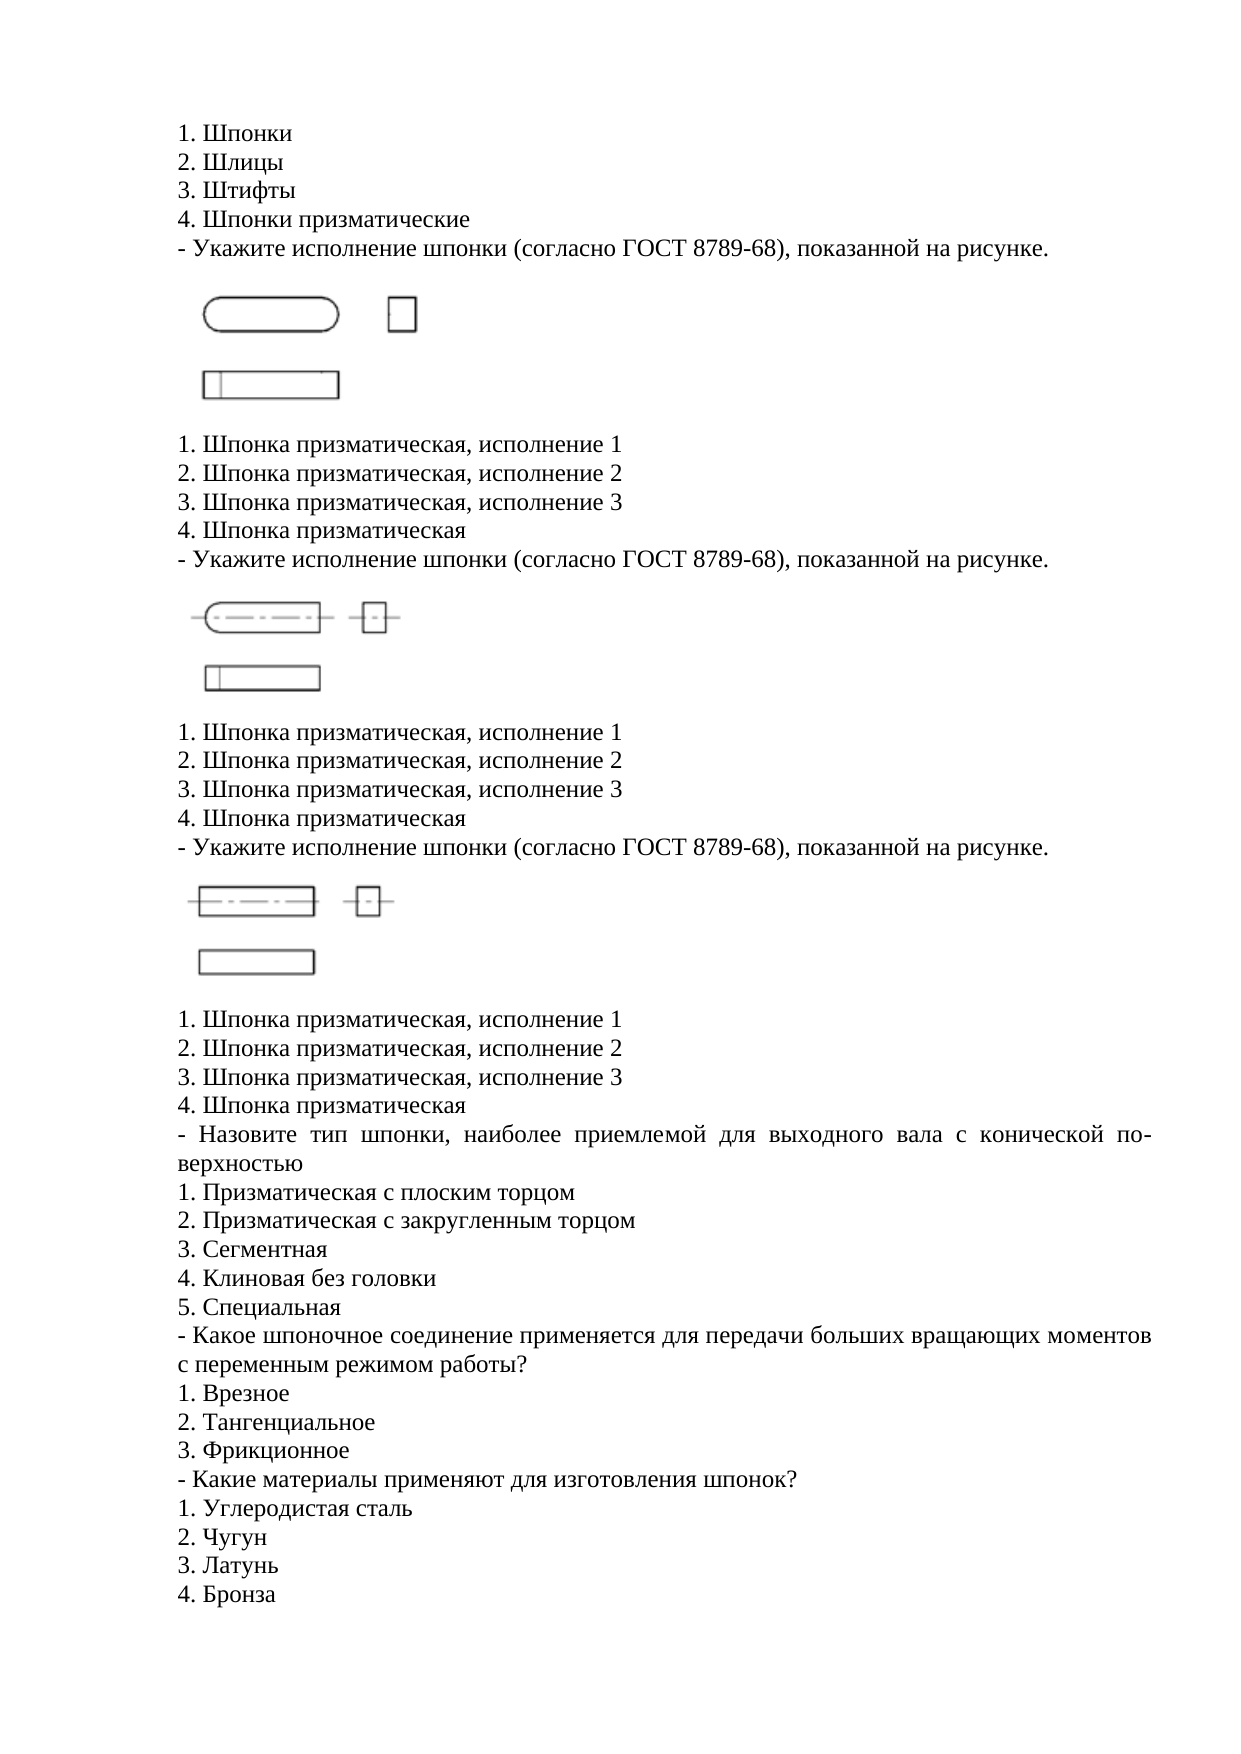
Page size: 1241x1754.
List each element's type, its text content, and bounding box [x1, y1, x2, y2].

picture [177, 261, 443, 429]
text - Укажите исполнение шпонки (согласно ГОСТ 8789-68), показанной на рисунке. [177, 233, 1152, 262]
text 4. Клиновая без головки [177, 1263, 1152, 1292]
picture [177, 572, 404, 717]
text 1. Шпонка призматическая, исполнение 1 [177, 429, 1152, 458]
text 4. Шпонка призматическая [177, 1090, 1152, 1119]
text - Какое шпоночное соединение применяется для передачи больших вращающих моментов с переменным режимом работы? [177, 1320, 1152, 1378]
text 2. Чугун [177, 1522, 1152, 1550]
text 3. Латунь [177, 1550, 1152, 1579]
picture [177, 860, 404, 1004]
text 2. Шпонка призматическая, исполнение 2 [177, 458, 1152, 487]
text 4. Бронза [177, 1579, 1152, 1608]
text 4. Шпонки призматические [177, 204, 1152, 233]
text 5. Специальная [177, 1292, 1152, 1320]
text 3. Штифты [177, 176, 1152, 204]
text 3. Шпонка призматическая, исполнение 3 [177, 1062, 1152, 1090]
text 2. Шпонка призматическая, исполнение 2 [177, 745, 1152, 774]
text 3. Фрикционное [177, 1435, 1152, 1464]
text 2. Тангенциальное [177, 1407, 1152, 1435]
text - Какие материалы применяют для изготовления шпонок? [177, 1464, 1152, 1493]
text 1. Шпонка призматическая, исполнение 1 [177, 1004, 1152, 1033]
text - Укажите исполнение шпонки (согласно ГОСТ 8789-68), показанной на рисунке. [177, 832, 1152, 860]
text 1. Шпонки [177, 118, 1152, 147]
text 3. Сегментная [177, 1234, 1152, 1263]
text 1. Врезное [177, 1378, 1152, 1407]
text 3. Шпонка призматическая, исполнение 3 [177, 774, 1152, 803]
text 4. Шпонка призматическая [177, 515, 1152, 544]
text 2. Шпонка призматическая, исполнение 2 [177, 1033, 1152, 1062]
text 1. Призматическая с плоским торцом [177, 1177, 1152, 1205]
text 2. Призматическая с закругленным торцом [177, 1205, 1152, 1234]
text - Укажите исполнение шпонки (согласно ГОСТ 8789-68), показанной на рисунке. [177, 544, 1152, 573]
text 1. Шпонка призматическая, исполнение 1 [177, 717, 1152, 745]
text 1. Углеродистая сталь [177, 1493, 1152, 1522]
text 4. Шпонка призматическая [177, 803, 1152, 832]
text 2. Шлицы [177, 147, 1152, 176]
text - Назовите тип шпонки, наиболее приемлемой для выходного вала с конической поверхностью [177, 1119, 1152, 1177]
text 3. Шпонка призматическая, исполнение 3 [177, 487, 1152, 515]
